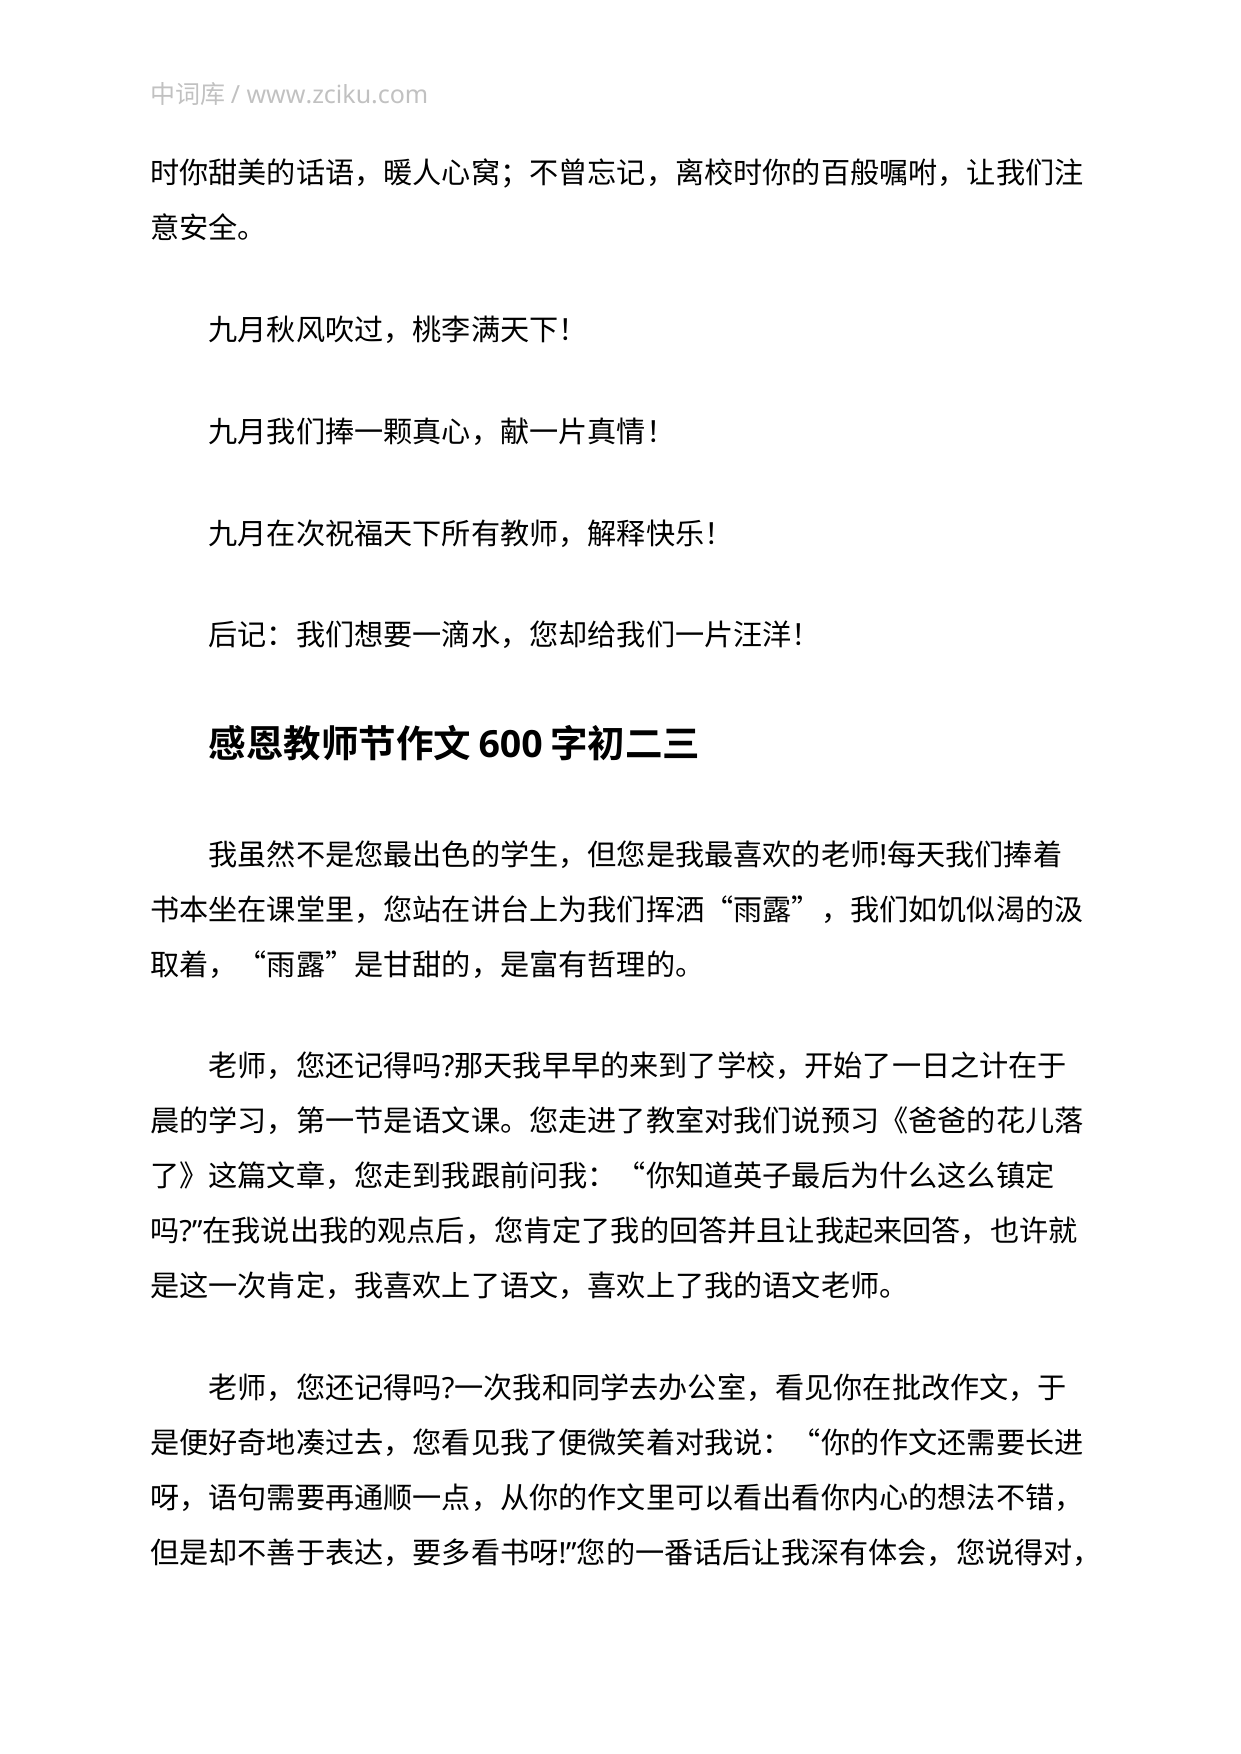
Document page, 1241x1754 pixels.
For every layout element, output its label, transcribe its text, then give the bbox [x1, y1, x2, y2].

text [150, 150, 1090, 247]
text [150, 1364, 1090, 1572]
text 老师，您还记得吗?那天我早早的来到了学校，开始了一日之计在于晨的学习，第一节是语文课。您走进了教室对我们说预习《爸爸的花儿落了》这篇文章，您走到我跟前问我：“你知道英子最后为什么这么镇定吗?”在我说出我的观点后，您肯定了我的回答并且让我起来回答，也许就是这一次肯定，我喜欢上了语文，喜欢上了我的语文老师。 [150, 1043, 1090, 1305]
text 后记：我们想要一滴水，您却给我们一片汪洋！ [150, 612, 1090, 654]
text 九月在次祝福天下所有教师，解释快乐！ [150, 510, 1090, 552]
text 我虽然不是您最出色的学生，但您是我最喜欢的老师!每天我们捧着书本坐在课堂里，您站在讲台上为我们挥洒“雨露”，我们如饥似渴的汲取着，“雨露”是甘甜的，是富有哲理的。 [150, 831, 1090, 983]
text 感恩教师节作文600字初二三 [150, 714, 1090, 768]
text 九月秋风吹过，桃李满天下！ [150, 307, 1090, 349]
text 九月我们捧一颗真心，献一片真情！ [150, 408, 1090, 451]
